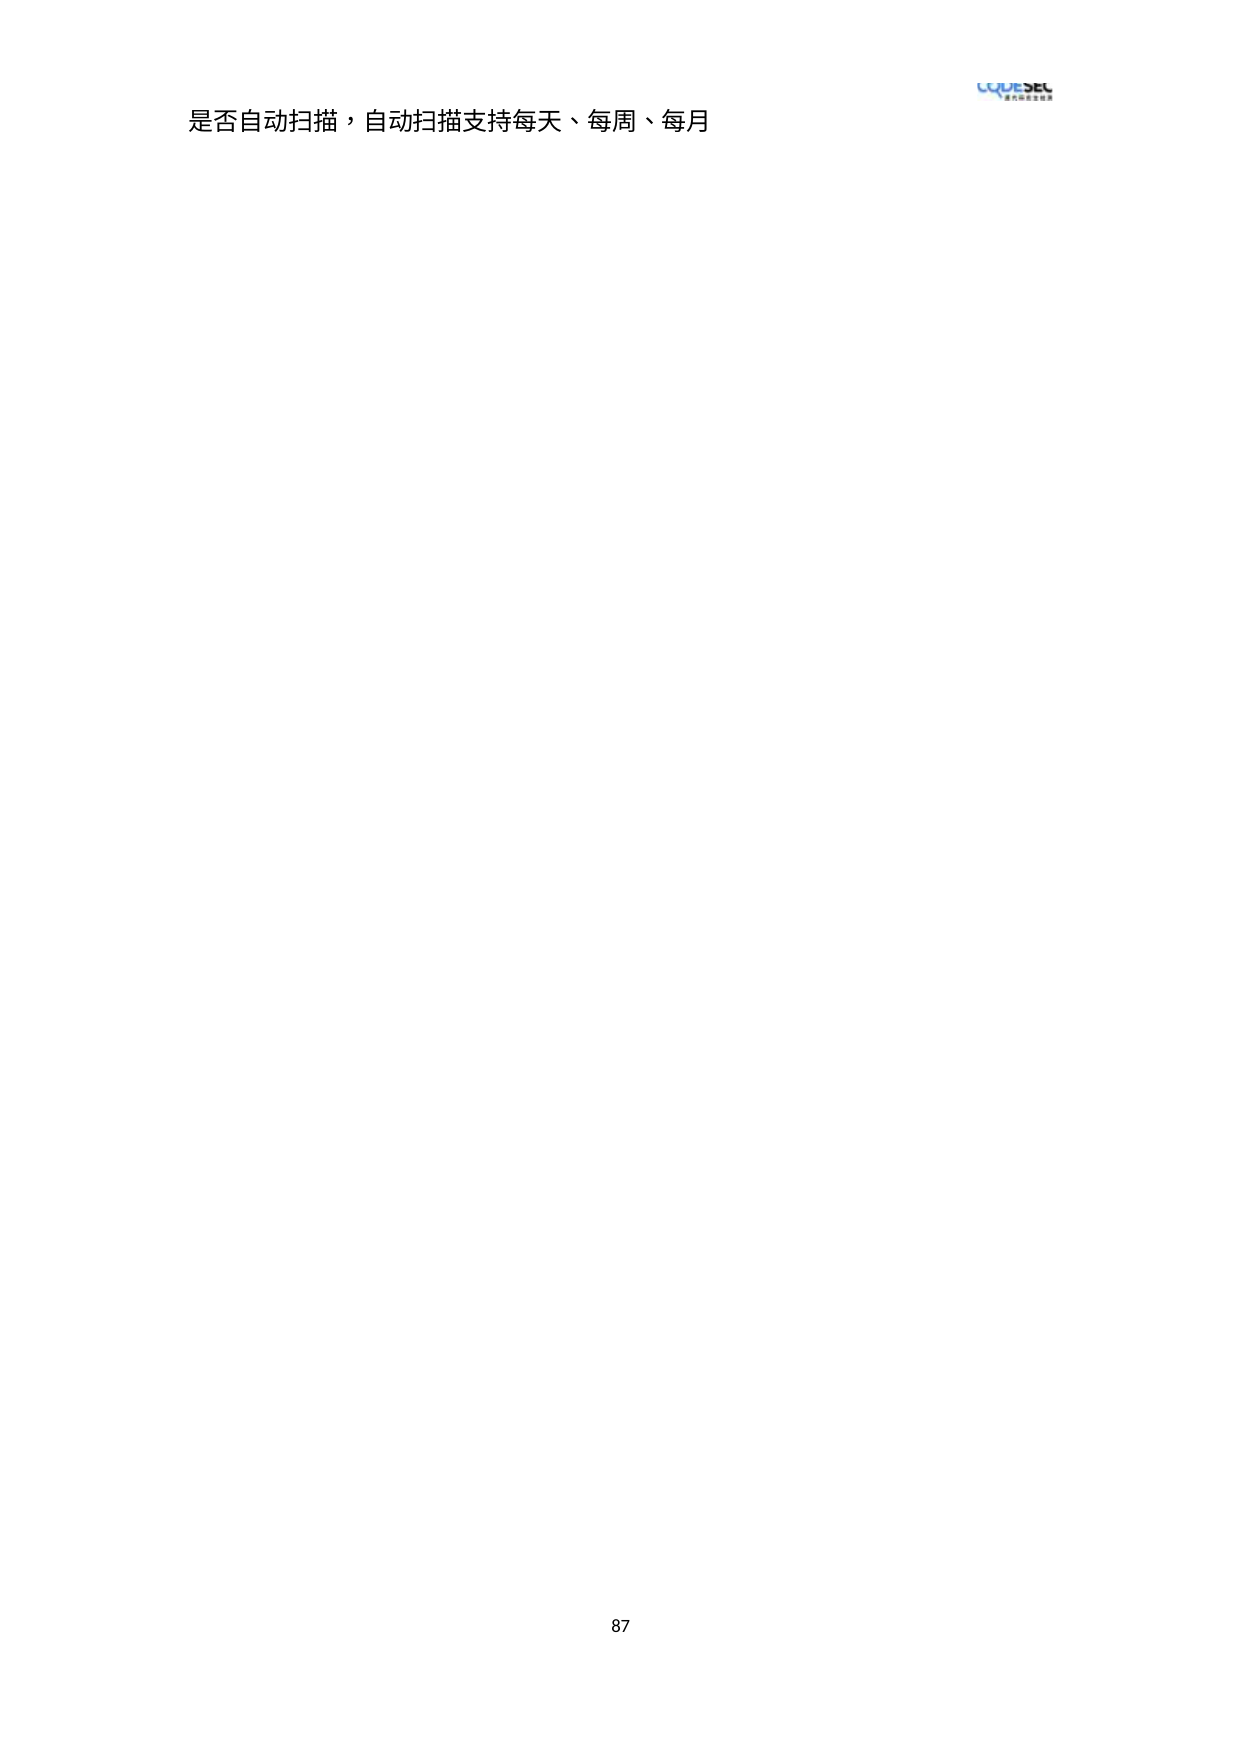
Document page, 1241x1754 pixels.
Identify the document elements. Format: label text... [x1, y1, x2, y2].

text 是否自动扫描，自动扫描支持每天、每周、每月 [189, 106, 1054, 136]
picture [977, 83, 1053, 101]
